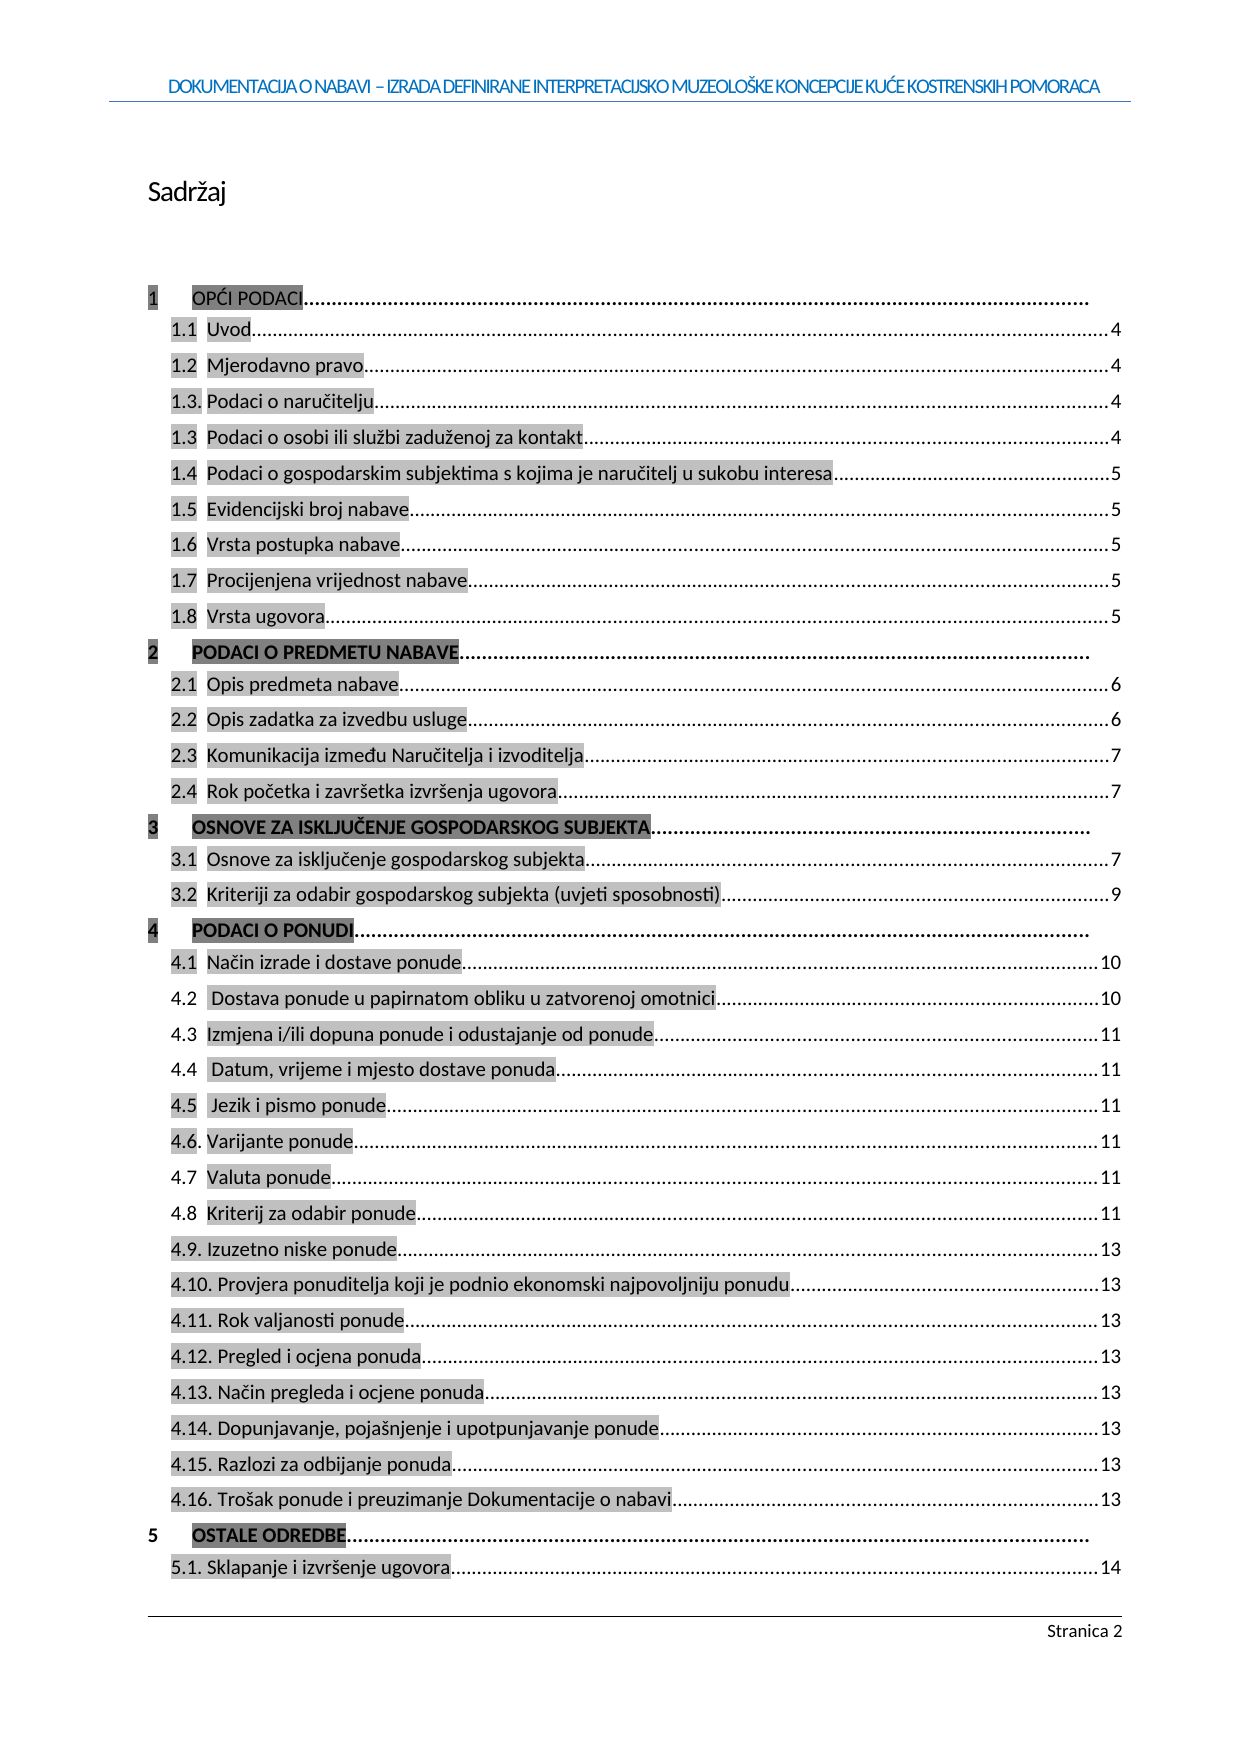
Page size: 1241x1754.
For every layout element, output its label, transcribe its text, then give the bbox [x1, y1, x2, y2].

subtitle Sadržaj [148, 173, 1122, 208]
